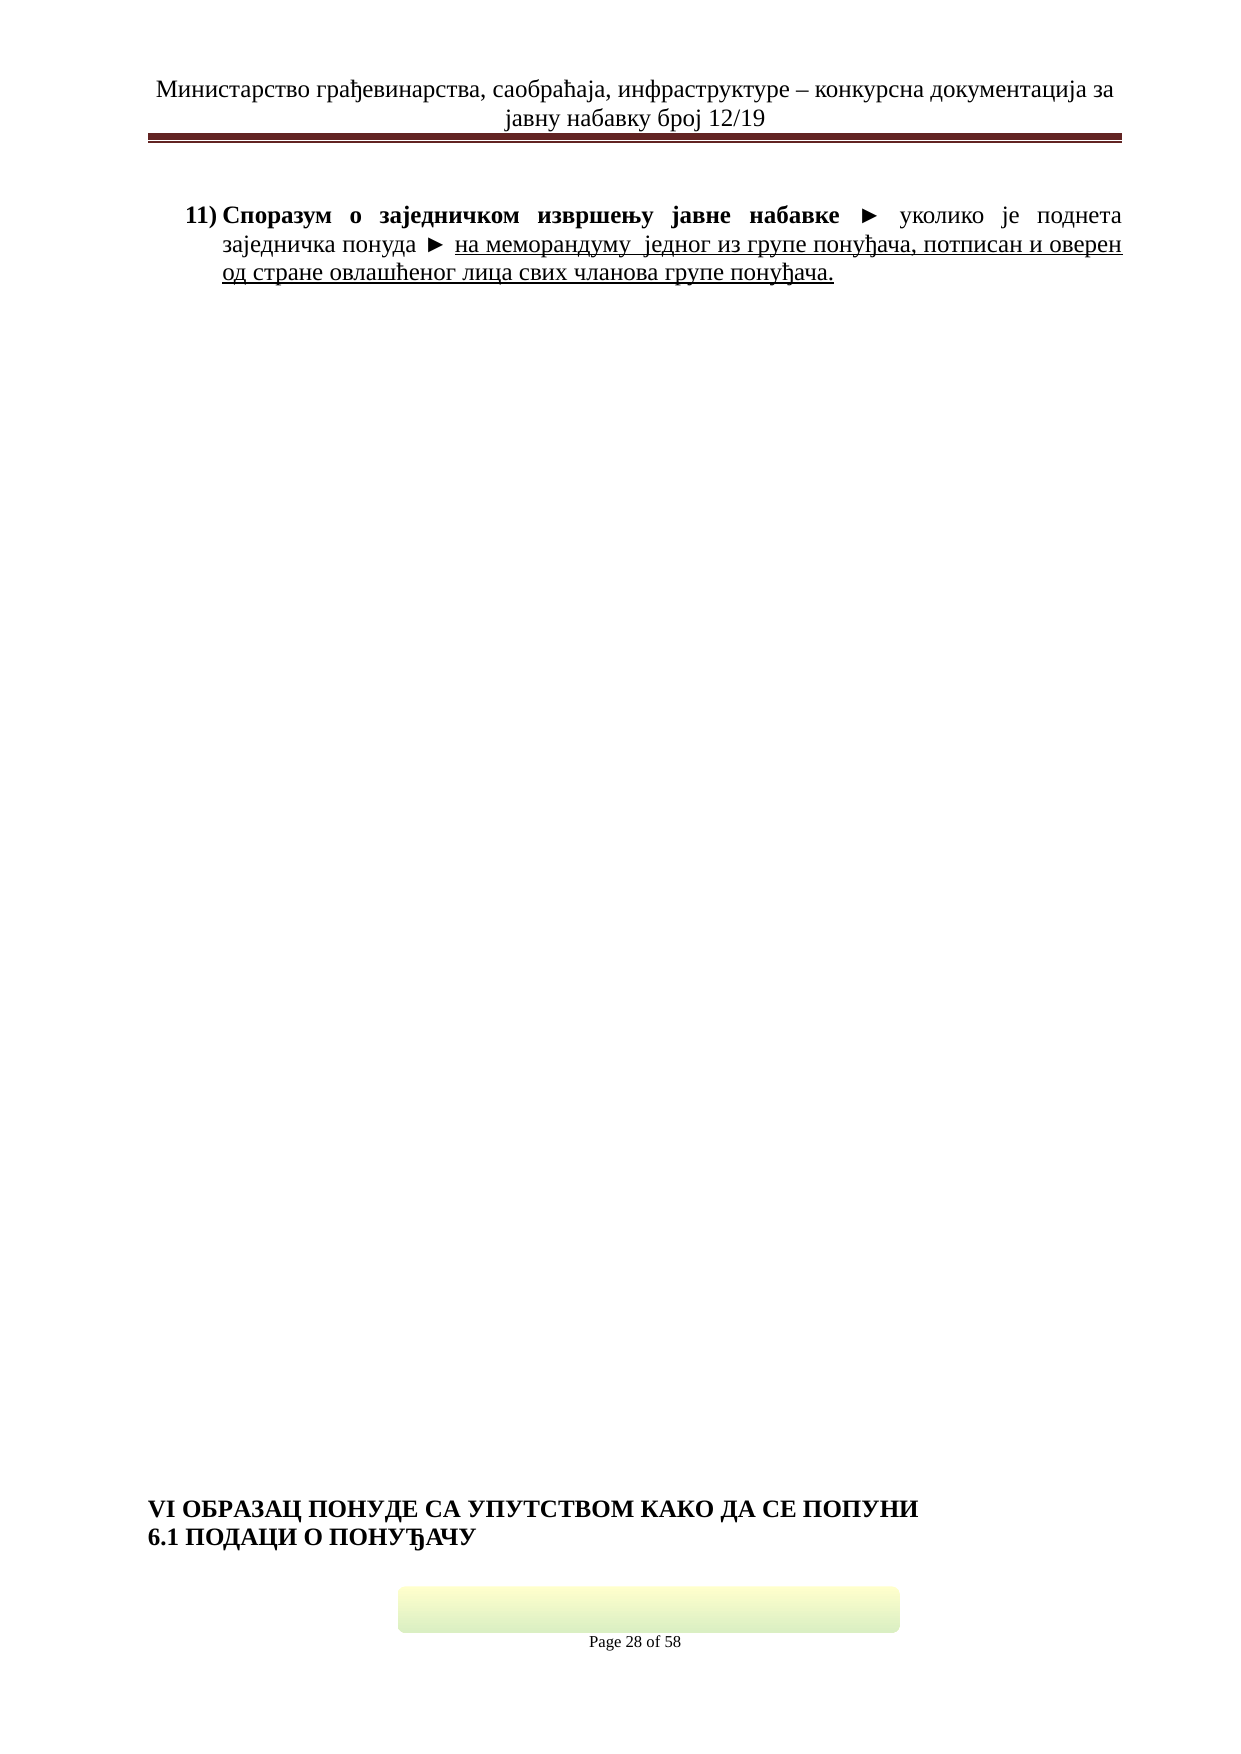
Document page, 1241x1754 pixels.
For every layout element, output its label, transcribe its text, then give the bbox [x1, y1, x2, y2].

text 6.1 ПОДАЦИ О ПОНУЂАЧУ [148, 1522, 1122, 1551]
text VI ОБРАЗАЦ ПОНУДЕ СА УПУТСТВОМ КАКО ДА СЕ ПОПУНИ [148, 1494, 1122, 1522]
list Споразум о заједничком извршењу јавне набавке ► уколико је поднета заједничка понуда ► на меморандуму једног из групе понуђача, потписан и оверен од стране овлашћеног лица свих чланова групе понуђача. [185, 200, 1122, 286]
